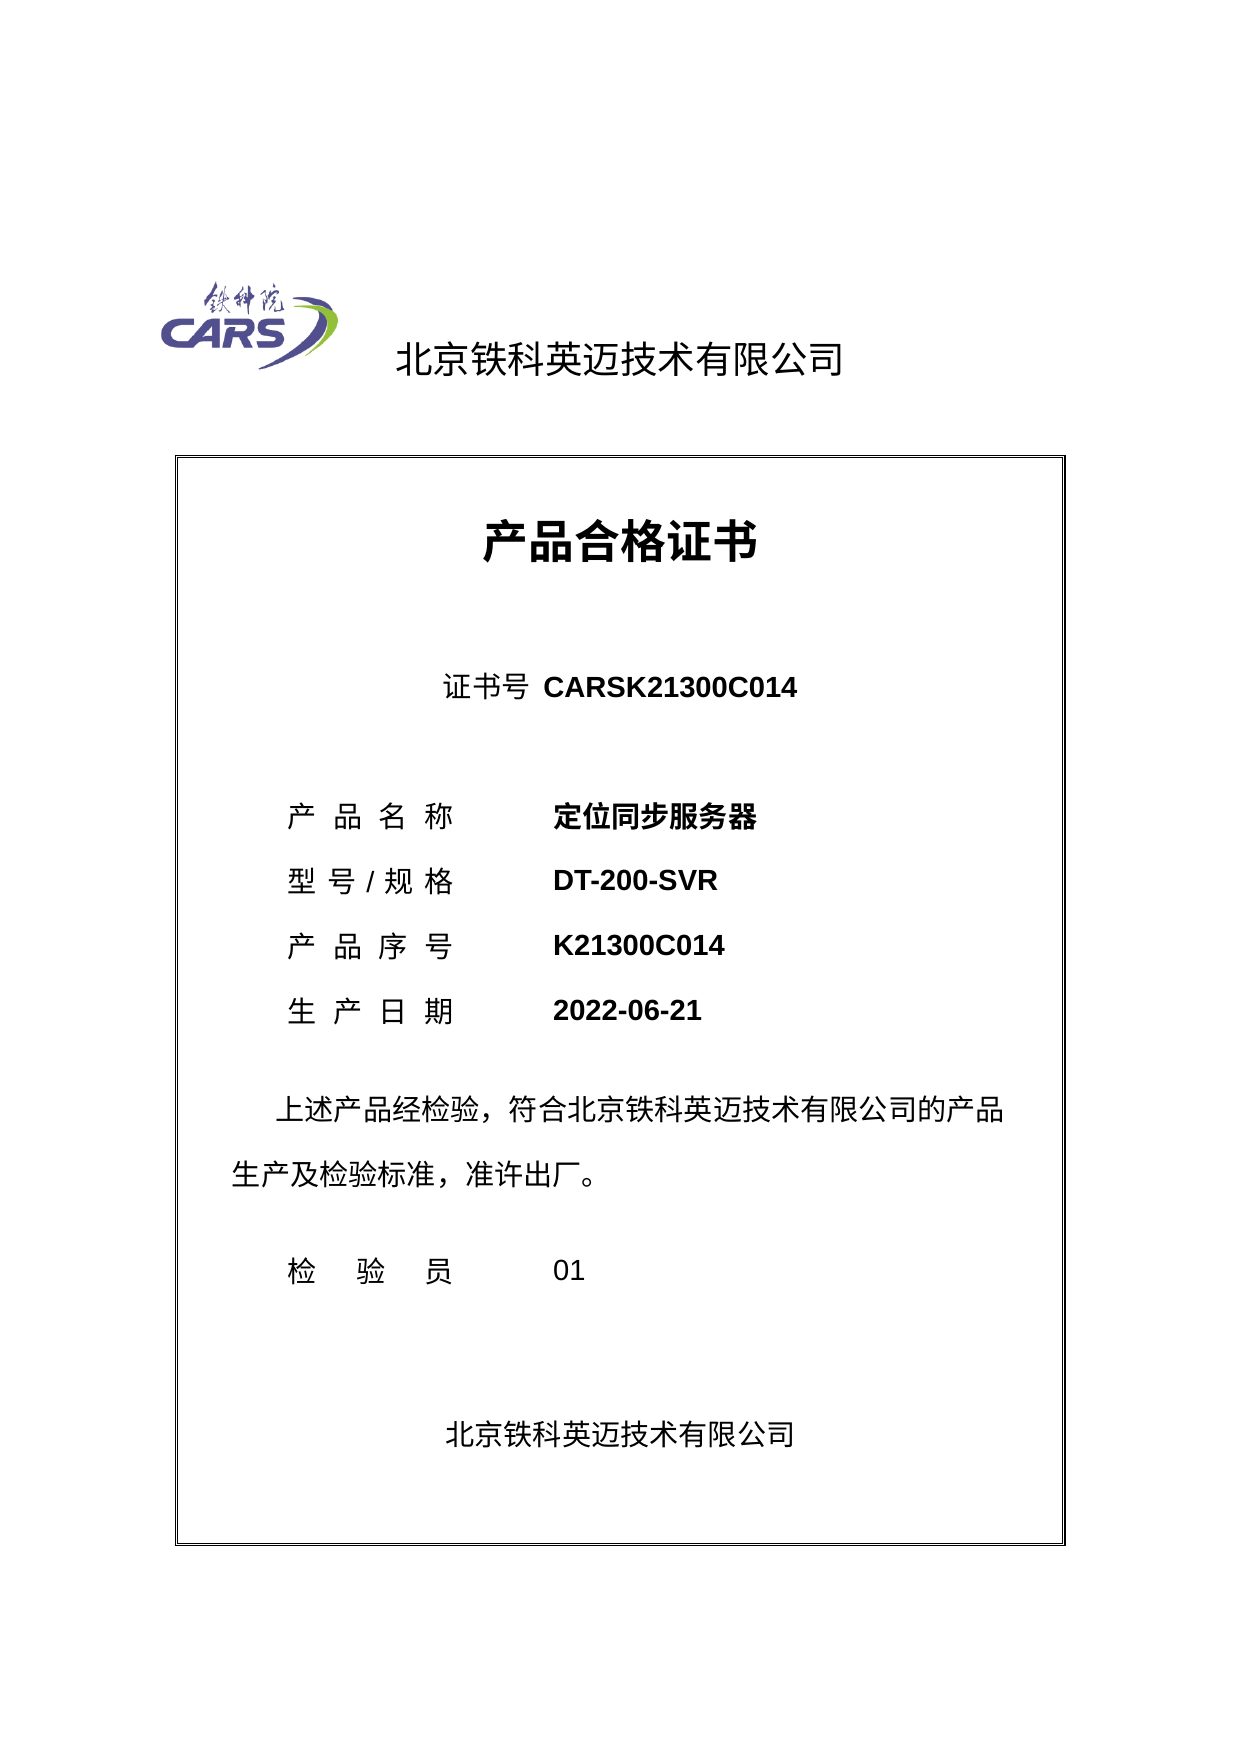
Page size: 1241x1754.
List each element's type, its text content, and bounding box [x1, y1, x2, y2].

picture [138, 273, 345, 378]
table_header 产品合格证书 证书号 CARSK21300C014 上述产品经检验，符合北京铁科英迈技术有限公司的产品生产及检验标准，准许出厂。 北京铁科英迈技术有限公司 [178, 458, 1062, 1543]
text 北京铁科英迈技术有限公司 [187, 324, 1053, 389]
